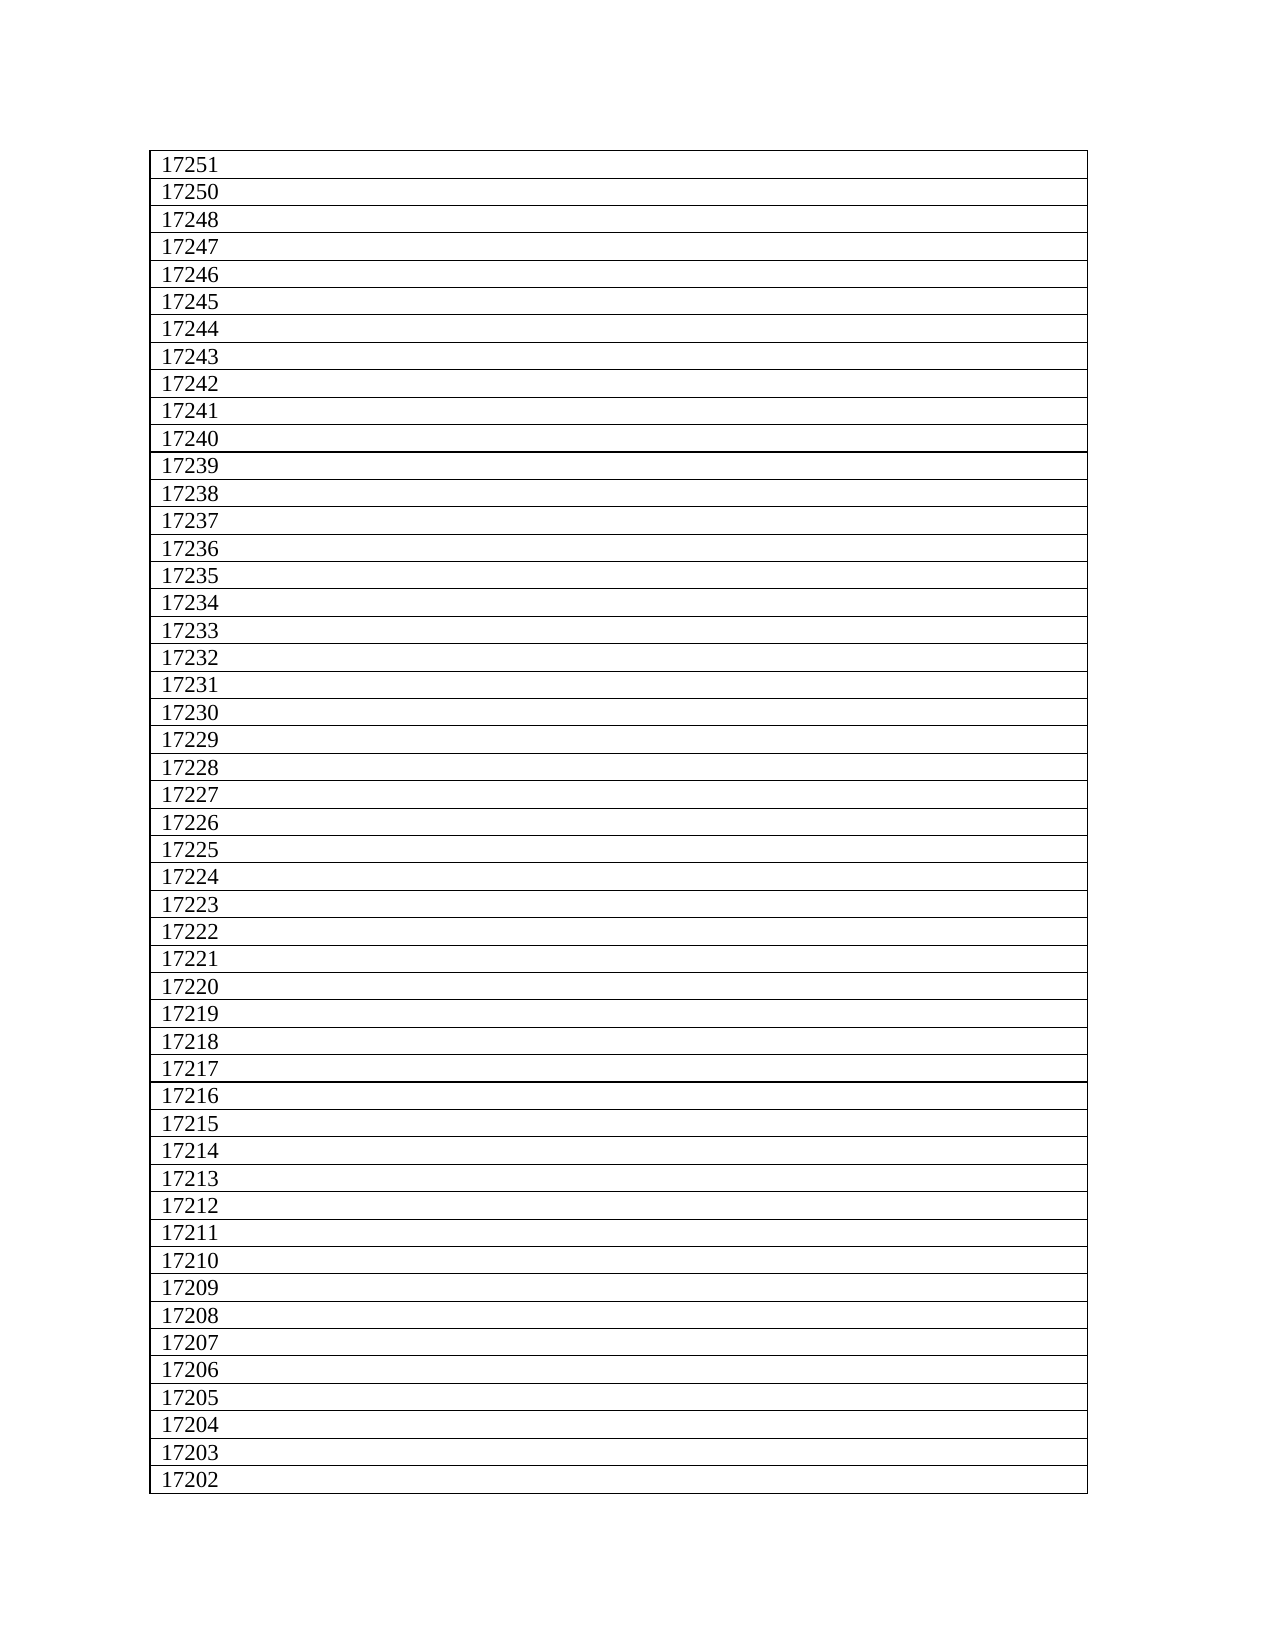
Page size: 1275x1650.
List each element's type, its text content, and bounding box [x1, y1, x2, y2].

table_cell 17207 [151, 1329, 1087, 1355]
table_cell 17247 [151, 233, 1087, 259]
table_cell 17239 [151, 453, 1087, 479]
table_cell 17222 [151, 918, 1087, 944]
table_cell 17241 [151, 398, 1087, 424]
table_cell 17210 [151, 1247, 1087, 1273]
table_cell 17227 [151, 781, 1087, 807]
table_cell 17228 [151, 754, 1087, 780]
table_cell 17235 [151, 562, 1087, 588]
table_cell 17208 [151, 1302, 1087, 1328]
table_cell 17226 [151, 809, 1087, 835]
table_cell 17224 [151, 863, 1087, 890]
table_cell 17248 [151, 206, 1087, 232]
table_cell 17214 [151, 1137, 1087, 1164]
table_cell 17237 [151, 507, 1087, 533]
table_cell 17211 [151, 1220, 1087, 1246]
table_cell 17242 [151, 370, 1087, 397]
table_cell 17205 [151, 1384, 1087, 1410]
table_cell 17203 [151, 1439, 1087, 1465]
table_cell 17238 [151, 480, 1087, 506]
table_cell 17212 [151, 1192, 1087, 1218]
table_cell 17234 [151, 589, 1087, 616]
table_cell 17233 [151, 617, 1087, 643]
table_cell 17245 [151, 288, 1087, 314]
table_cell 17223 [151, 891, 1087, 917]
table_cell 17218 [151, 1028, 1087, 1054]
table_cell 17230 [151, 699, 1087, 725]
table_cell 17232 [151, 644, 1087, 671]
table_cell 17240 [151, 425, 1087, 451]
table_cell 17246 [151, 261, 1087, 287]
table_cell 17213 [151, 1165, 1087, 1191]
table_cell 17229 [151, 726, 1087, 753]
table_cell 17225 [151, 836, 1087, 862]
table_cell 17221 [151, 946, 1087, 972]
table_cell 17202 [151, 1466, 1087, 1492]
table_cell 17244 [151, 315, 1087, 342]
table_cell 17216 [151, 1083, 1087, 1109]
table_cell 17250 [151, 179, 1087, 205]
table_cell 17220 [151, 973, 1087, 999]
table_cell 17204 [151, 1411, 1087, 1438]
table_cell 17231 [151, 672, 1087, 698]
table_cell 17217 [151, 1055, 1087, 1081]
table_cell 17206 [151, 1356, 1087, 1383]
table_cell 17219 [151, 1000, 1087, 1027]
table_cell 17215 [151, 1110, 1087, 1136]
table_cell 17251 [151, 151, 1087, 177]
table_cell 17209 [151, 1274, 1087, 1301]
table_cell 17243 [151, 343, 1087, 369]
table_cell 17236 [151, 535, 1087, 561]
